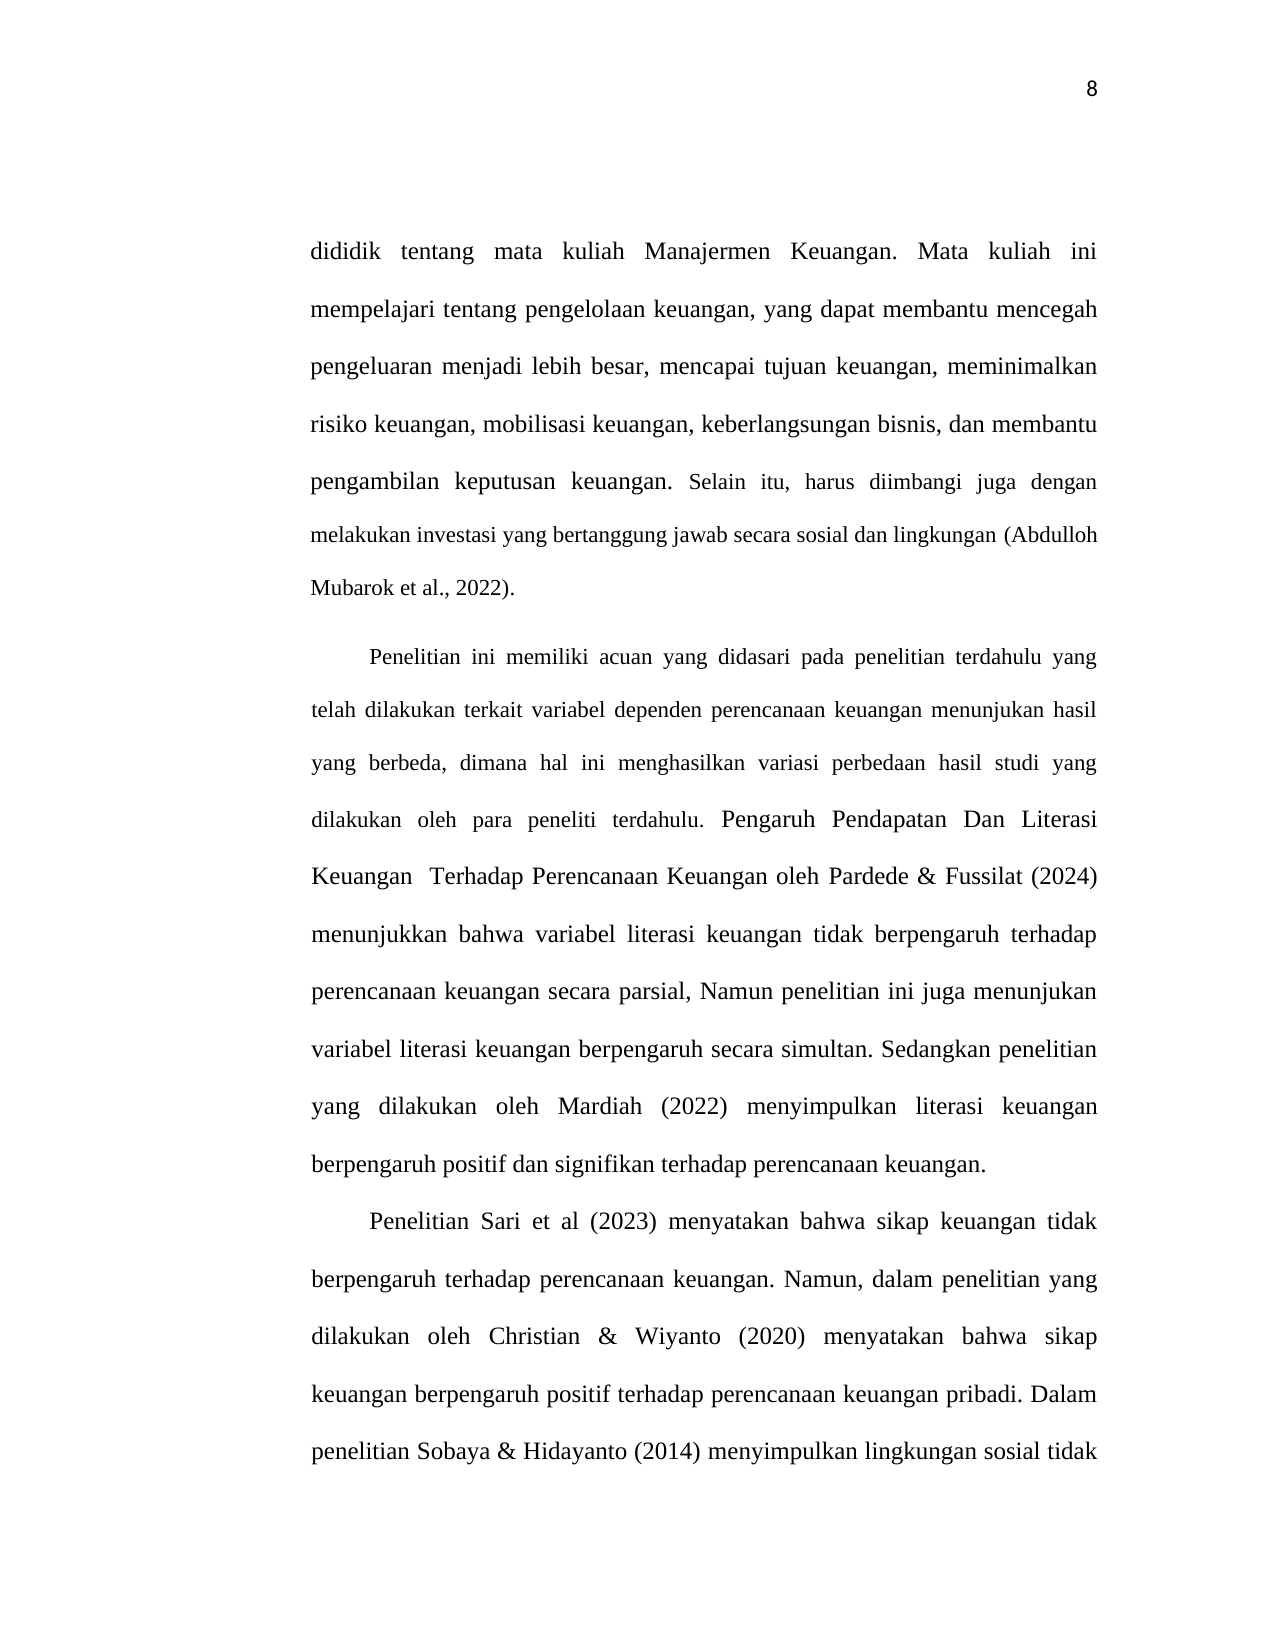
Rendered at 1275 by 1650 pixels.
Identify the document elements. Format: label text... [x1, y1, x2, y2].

list Penelitian ini memiliki acuan yang didasari pada penelitian terdahulu yang telah dilakukan terkait variabel dependen perencanaan keuangan menunjukan hasil yang berbeda, dimana hal ini menghasilkan variasi perbedaan hasil studi yang dilakukan oleh para peneliti terdahulu. Pengaruh Pendapatan Dan Literasi Keuangan Terhadap Perencanaan Keuangan oleh Pardede & Fussilat (2024) menunjukkan bahwa variabel literasi keuangan tidak berpengaruh terhadap perencanaan keuangan secara parsial, Namun penelitian ini juga menunjukan variabel literasi keuangan berpengaruh secara simultan. Sedangkan penelitian yang dilakukan oleh Mardiah (2022) menyimpulkan literasi keuangan berpengaruh positif dan signifikan terhadap perencanaan keuangan. [311, 643, 1098, 1178]
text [310, 236, 1098, 600]
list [311, 1206, 1098, 1465]
